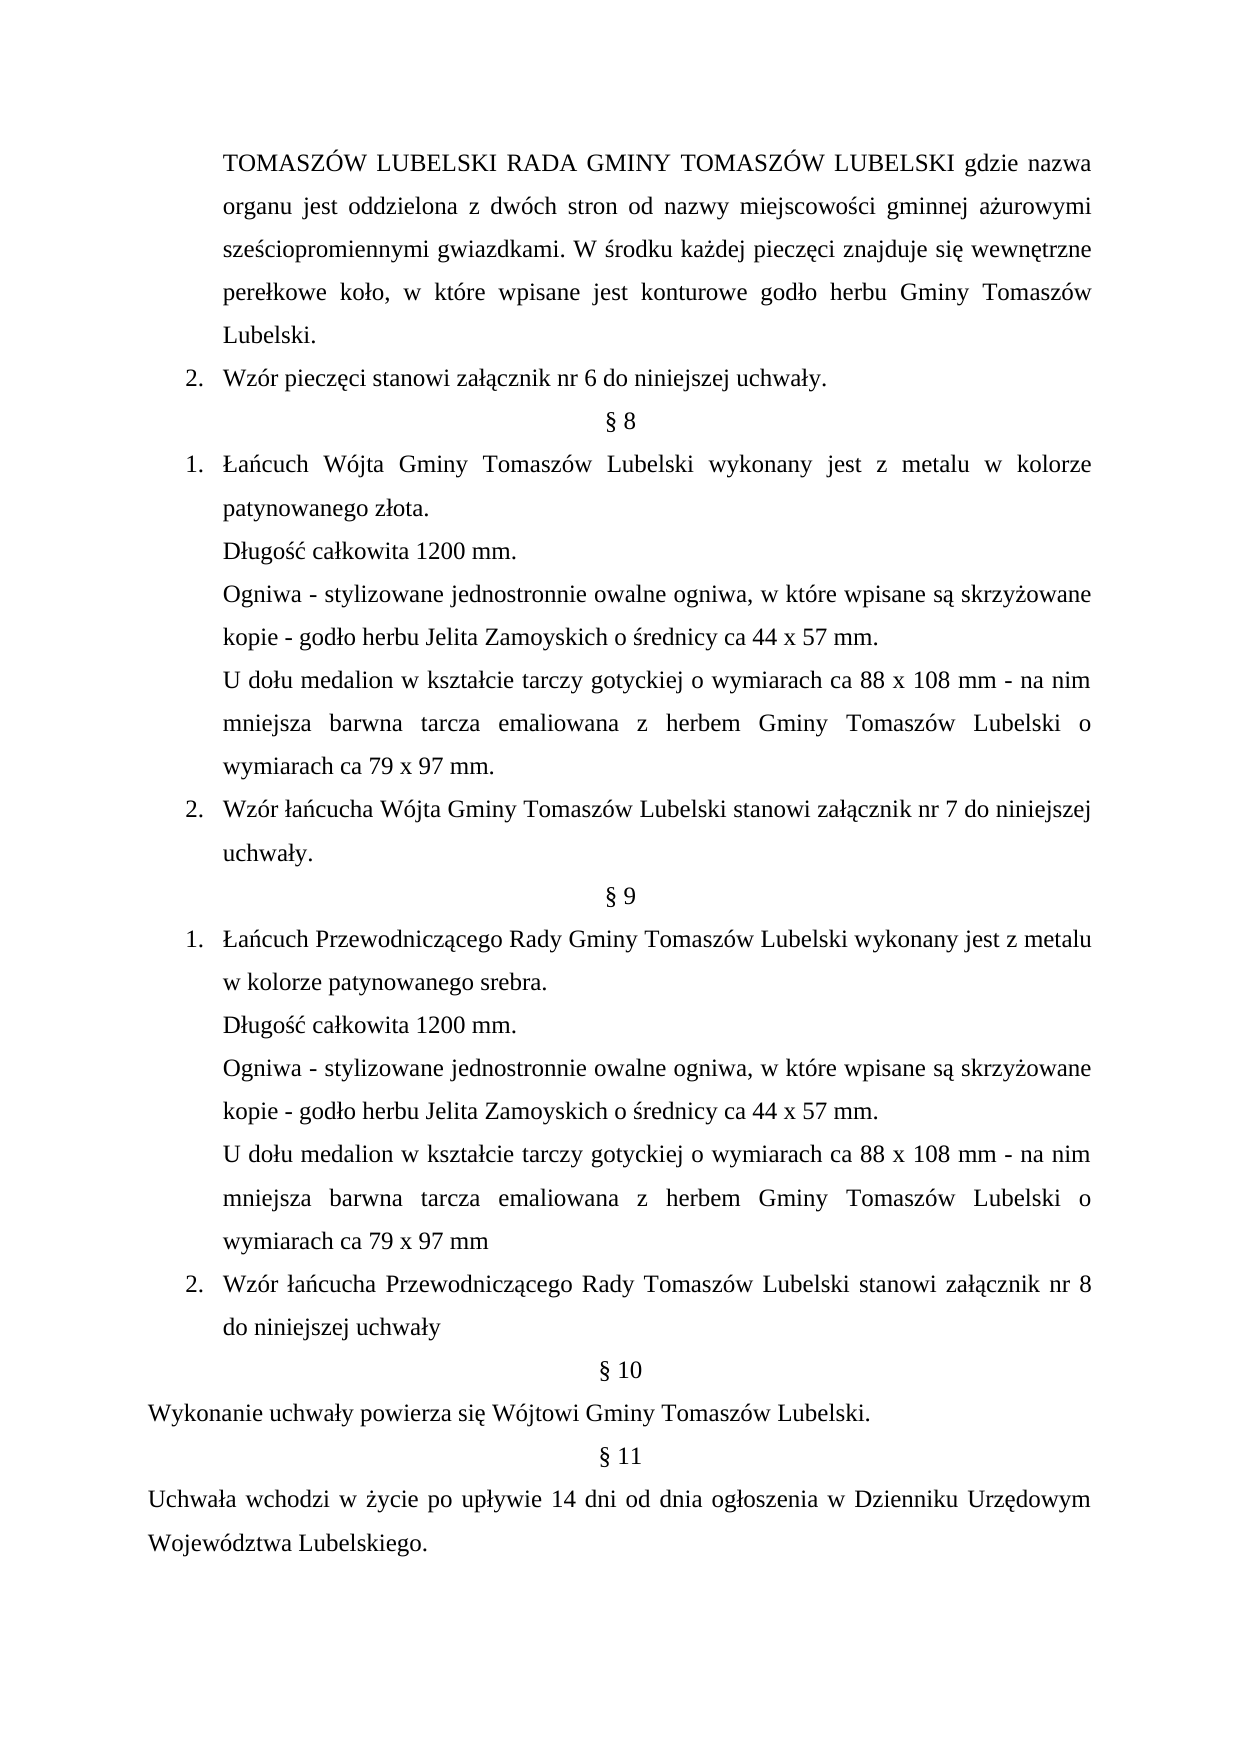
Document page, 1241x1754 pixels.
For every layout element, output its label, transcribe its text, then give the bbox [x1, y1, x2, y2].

text § 10 [148, 1355, 1093, 1384]
list Łańcuch Wójta Gminy Tomaszów Lubelski wykonany jest z metalu w kolorze patynowanego złota. [185, 449, 1093, 521]
text § 11 [148, 1441, 1093, 1470]
list Wzór pieczęci stanowi załącznik nr 6 do niniejszej uchwały. [185, 363, 1093, 392]
list U dołu medalion w kształcie tarczy gotyckiej o wymiarach ca 88 x 108 mm - na nim mniejsza barwna tarcza emaliowana z herbem Gminy Tomaszów Lubelski o wymiarach ca 79 x 97 mm [223, 1139, 1093, 1254]
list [185, 148, 1093, 349]
list U dołu medalion w kształcie tarczy gotyckiej o wymiarach ca 88 x 108 mm - na nim mniejsza barwna tarcza emaliowana z herbem Gminy Tomaszów Lubelski o wymiarach ca 79 x 97 mm. [223, 665, 1093, 780]
list Długość całkowita 1200 mm. [223, 536, 1093, 564]
text § 8 [148, 406, 1093, 435]
list Łańcuch Przewodniczącego Rady Gminy Tomaszów Lubelski wykonany jest z metalu w kolorze patynowanego srebra. [185, 924, 1093, 996]
text Uchwała wchodzi w życie po upływie 14 dni od dnia ogłoszenia w Dzienniku Urzędowym Województwa Lubelskiego. [148, 1484, 1093, 1556]
list Ogniwa - stylizowane jednostronnie owalne ogniwa, w które wpisane są skrzyżowane kopie - godło herbu Jelita Zamoyskich o średnicy ca 44 x 57 mm. [223, 579, 1093, 651]
text § 9 [148, 881, 1093, 909]
list Wzór łańcucha Wójta Gminy Tomaszów Lubelski stanowi załącznik nr 7 do niniejszej uchwały. [185, 794, 1093, 866]
text Wykonanie uchwały powierza się Wójtowi Gminy Tomaszów Lubelski. [148, 1398, 1093, 1427]
list Ogniwa - stylizowane jednostronnie owalne ogniwa, w które wpisane są skrzyżowane kopie - godło herbu Jelita Zamoyskich o średnicy ca 44 x 57 mm. [223, 1053, 1093, 1125]
list Długość całkowita 1200 mm. [223, 1010, 1093, 1039]
list Wzór łańcucha Przewodniczącego Rady Tomaszów Lubelski stanowi załącznik nr 8 do niniejszej uchwały [185, 1269, 1093, 1341]
